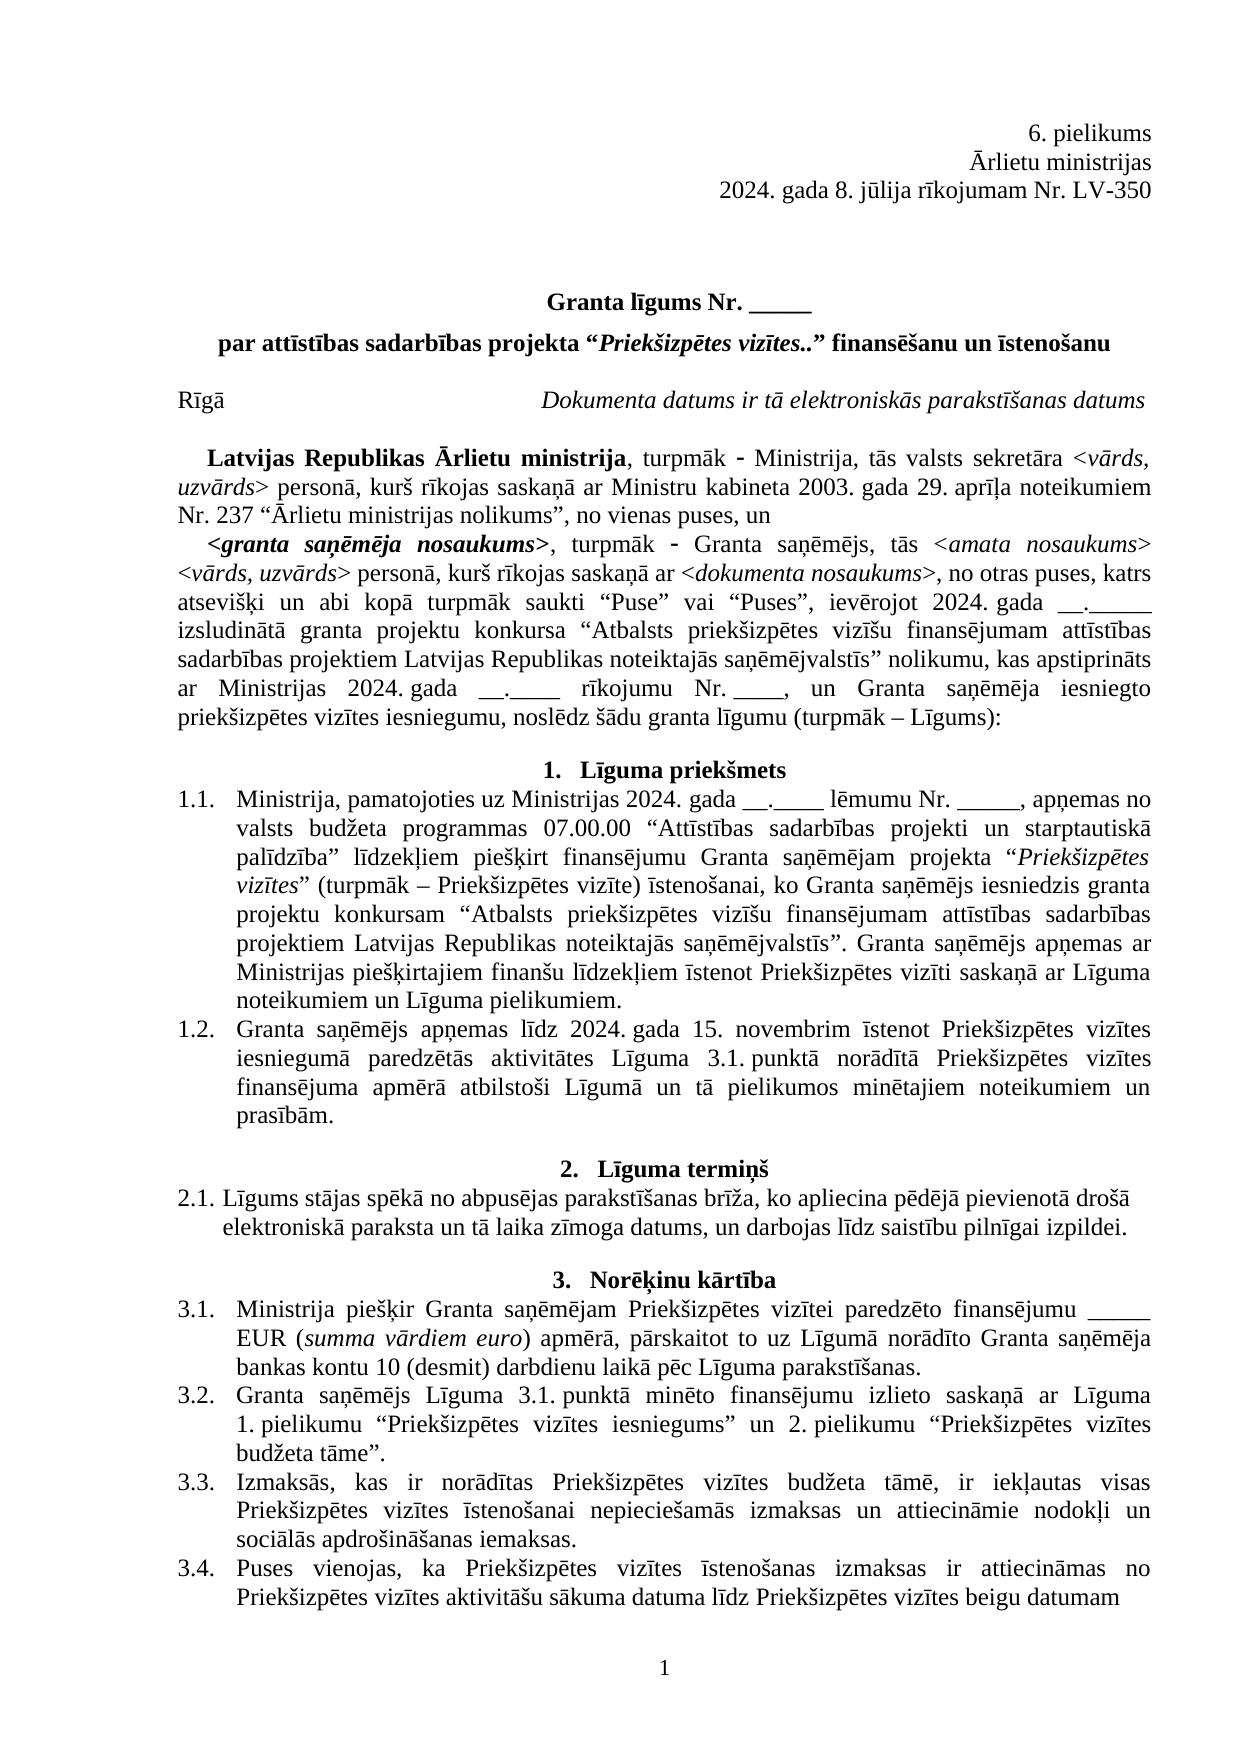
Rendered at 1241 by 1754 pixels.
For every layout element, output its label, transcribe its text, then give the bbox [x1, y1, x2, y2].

list Ministrija piešķir Granta saņēmējam Priekšizpētes vizītei paredzēto finansējumu _____ EUR (summa vārdiem euro) apmērā, pārskaitot to uz Līgumā norādīto Granta saņēmēja bankas kontu 10 (desmit) darbdienu laikā pēc Līguma parakstīšanas. [177, 1294, 1152, 1381]
list Izmaksās, kas ir norādītas Priekšizpētes vizītes budžeta tāmē, ir iekļautas visas Priekšizpētes vizītes īstenošanai nepieciešamās izmaksas un attiecināmie nodokļi un sociālās apdrošināšanas iemaksas. [177, 1467, 1152, 1553]
text 2024. gada 8. jūlija rīkojumam Nr. LV-350 [177, 176, 1152, 204]
text Ārlietu ministrijas [177, 147, 1152, 176]
text Līguma priekšmets [177, 756, 1152, 784]
list Līgums stājas spēkā no abpusējas parakstīšanas brīža, ko apliecina pēdējā pievienotā drošā elektroniskā paraksta un tā laika zīmoga datums, un darbojas līdz saistību pilnīgai izpildei. [177, 1183, 1152, 1241]
text par attīstības sadarbības projekta “Priekšizpētes vizītes..” finansēšanu un īstenošanu [177, 328, 1152, 357]
list Granta saņēmējs Līguma 3.1. punktā minēto finansējumu izlieto saskaņā ar Līguma 1. pielikumu “Priekšizpētes vizītes iesniegums” un 2. pielikumu “Priekšizpētes vizītes budžeta tāme”. [177, 1381, 1152, 1467]
list Granta saņēmējs apņemas līdz 2024. gada 15. novembrim īstenot Priekšizpētes vizītes iesniegumā paredzētās aktivitātes Līguma 3.1. punktā norādītā Priekšizpētes vizītes finansējuma apmērā atbilstoši Līgumā un tā pielikumos minētajiem noteikumiem un prasībām. [177, 1014, 1152, 1129]
text Rīgā Dokumenta datums ir tā elektroniskās parakstīšanas datums [177, 386, 1152, 414]
text Norēķinu kārtība [177, 1266, 1152, 1294]
text Granta līgums Nr. _____ [207, 287, 1152, 316]
list Ministrija, pamatojoties uz Ministrijas 2024. gada __.____ lēmumu Nr. _____, apņemas no valsts budžeta programmas 07.00.00 “Attīstības sadarbības projekti un starptautiskā palīdzība” līdzekļiem piešķirt finansējumu Granta saņēmējam projekta “Priekšizpētes vizītes” (turpmāk – Priekšizpētes vizīte) īstenošanai, ko Granta saņēmējs iesniedzis granta projektu konkursam “Atbalsts priekšizpētes vizīšu finansējumam attīstības sadarbības projektiem Latvijas Republikas noteiktajās saņēmējvalstīs”. Granta saņēmējs apņemas ar Ministrijas piešķirtajiem finanšu līdzekļiem īstenot Priekšizpētes vizīti saskaņā ar Līguma noteikumiem un Līguma pielikumiem. [177, 784, 1152, 1014]
text Līguma termiņš [177, 1154, 1152, 1183]
list Puses vienojas, ka Priekšizpētes vizītes īstenošanas izmaksas ir attiecināmas no Priekšizpētes vizītes aktivitāšu sākuma datuma līdz Priekšizpētes vizītes beigu datumam [177, 1553, 1152, 1611]
text 6. pielikums [177, 118, 1152, 147]
text <granta saņēmēja nosaukums>, turpmāk Granta saņēmējs, tās <amata nosaukums> <vārds, uzvārds> personā, kurš rīkojas saskaņā ar <dokumenta nosaukums>, no otras puses, katrs atsevišķi un abi kopā turpmāk saukti “Puse” vai “Puses”, ievērojot 2024. gada __._____ izsludinātā granta projektu konkursa “Atbalsts priekšizpētes vizīšu finansējumam attīstības sadarbības projektiem Latvijas Republikas noteiktajās saņēmējvalstīs” nolikumu, kas apstiprināts ar Ministrijas 2024. gada __.____ rīkojumu Nr. ____, un Granta saņēmēja iesniegto priekšizpētes vizītes iesniegumu, noslēdz šādu granta līgumu (turpmāk – Līgums): [177, 529, 1152, 731]
text Latvijas Republikas Ārlietu ministrija, turpmāk Ministrija, tās valsts sekretāra <vārds, uzvārds> personā, kurš rīkojas saskaņā ar Ministru kabineta 2003. gada 29. aprīļa noteikumiem Nr. 237 “Ārlietu ministrijas nolikums”, no vienas puses, un [177, 443, 1152, 529]
